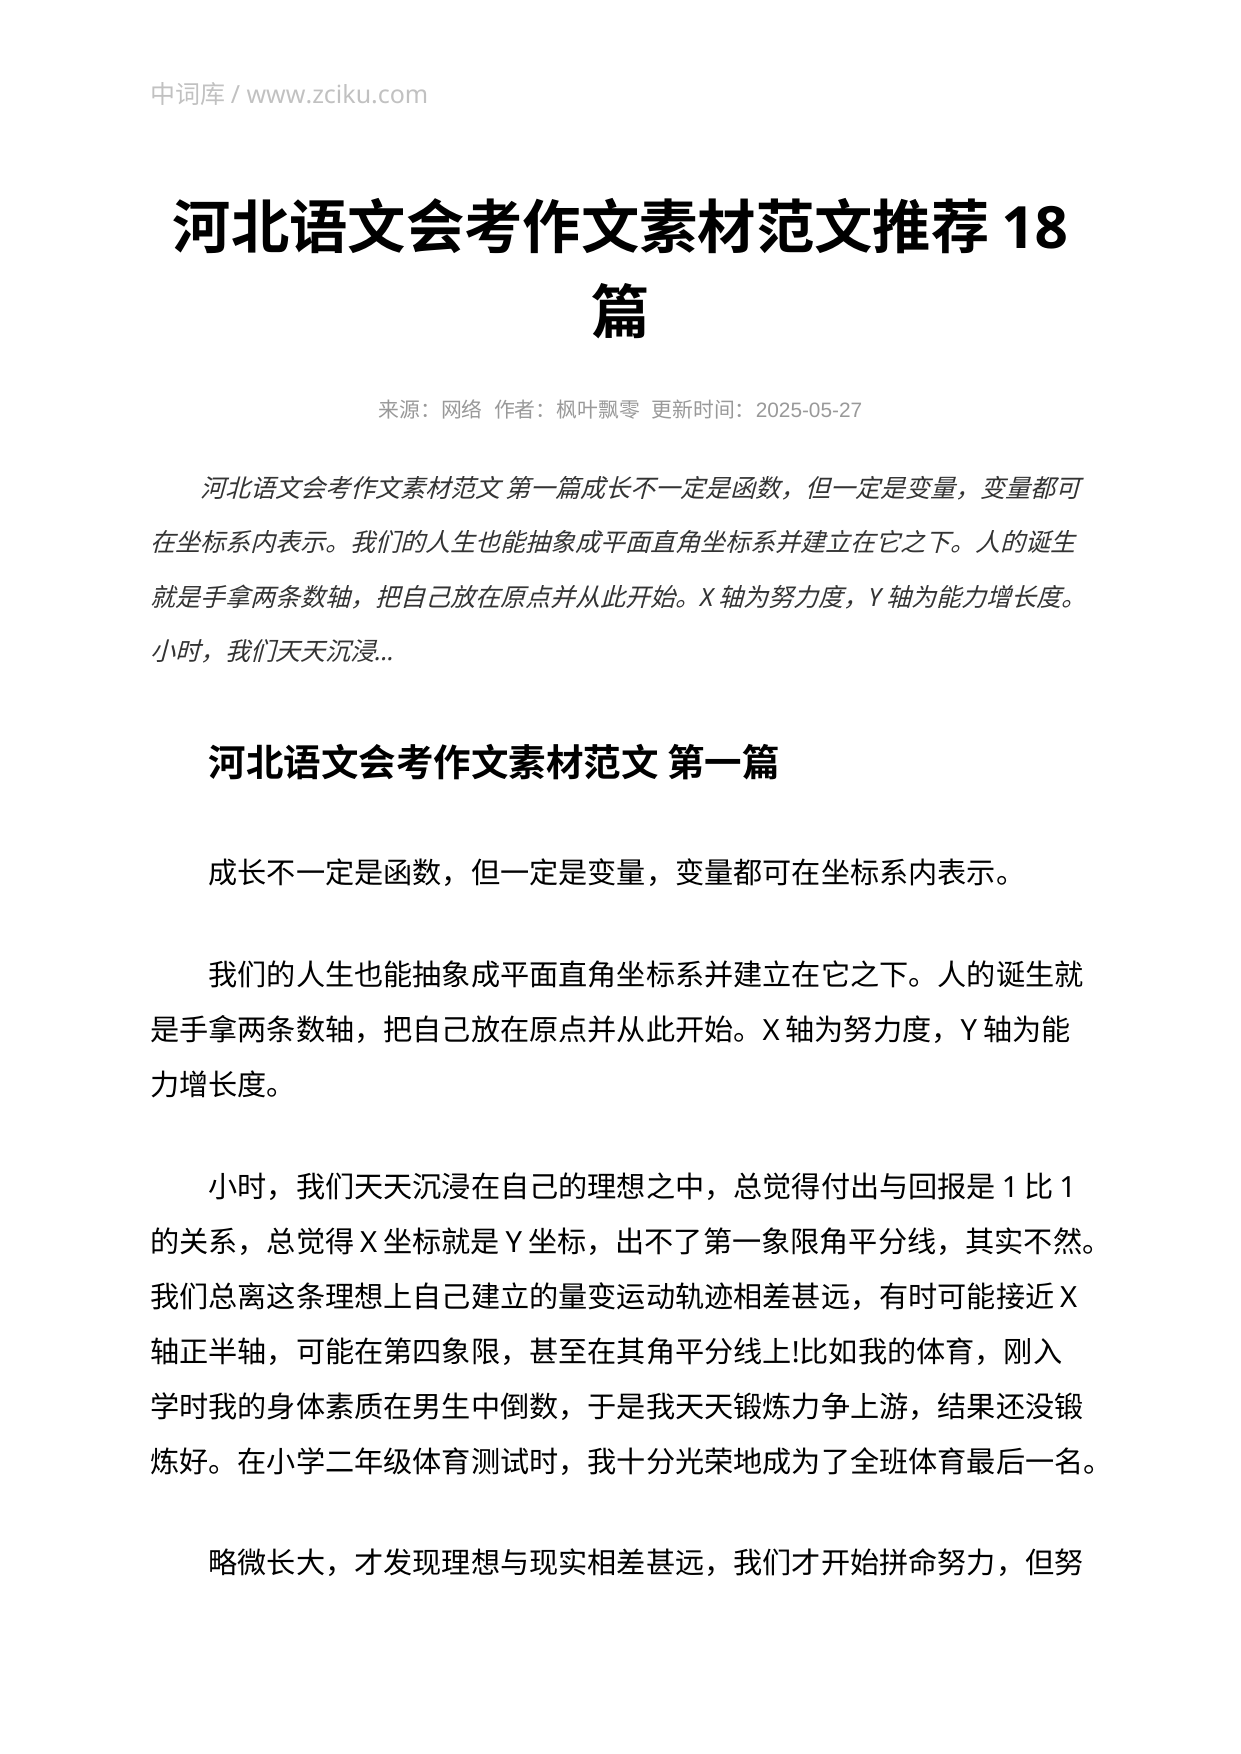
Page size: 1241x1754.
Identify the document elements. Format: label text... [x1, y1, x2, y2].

text 来源：网络 作者：枫叶飘零 更新时间：2025-05-27 [150, 397, 1090, 421]
text 河北语文会考作文素材范文 第一篇 [150, 733, 1090, 787]
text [150, 1540, 1090, 1582]
text 河北语文会考作文素材范文 第一篇成长不一定是函数，但一定是变量，变量都可在坐标系内表示。我们的人生也能抽象成平面直角坐标系并建立在它之下。人的诞生就是手拿两条数轴，把自己放在原点并从此开始。X轴为努力度，Y轴为能力增长度。小时，我们天天沉浸... [150, 468, 1090, 668]
text 小时，我们天天沉浸在自己的理想之中，总觉得付出与回报是1比1的关系，总觉得X坐标就是Y坐标，出不了第一象限角平分线，其实不然。我们总离这条理想上自己建立的量变运动轨迹相差甚远，有时可能接近X轴正半轴，可能在第四象限，甚至在其角平分线上!比如我的体育，刚入学时我的身体素质在男生中倒数，于是我天天锻炼力争上游，结果还没锻炼好。在小学二年级体育测试时，我十分光荣地成为了全班体育最后一名。 [150, 1163, 1090, 1481]
text 成长不一定是函数，但一定是变量，变量都可在坐标系内表示。 [150, 850, 1090, 892]
subtitle 河北语文会考作文素材范文推荐18篇 [150, 181, 1090, 351]
text 我们的人生也能抽象成平面直角坐标系并建立在它之下。人的诞生就是手拿两条数轴，把自己放在原点并从此开始。X轴为努力度，Y轴为能力增长度。 [150, 952, 1090, 1104]
